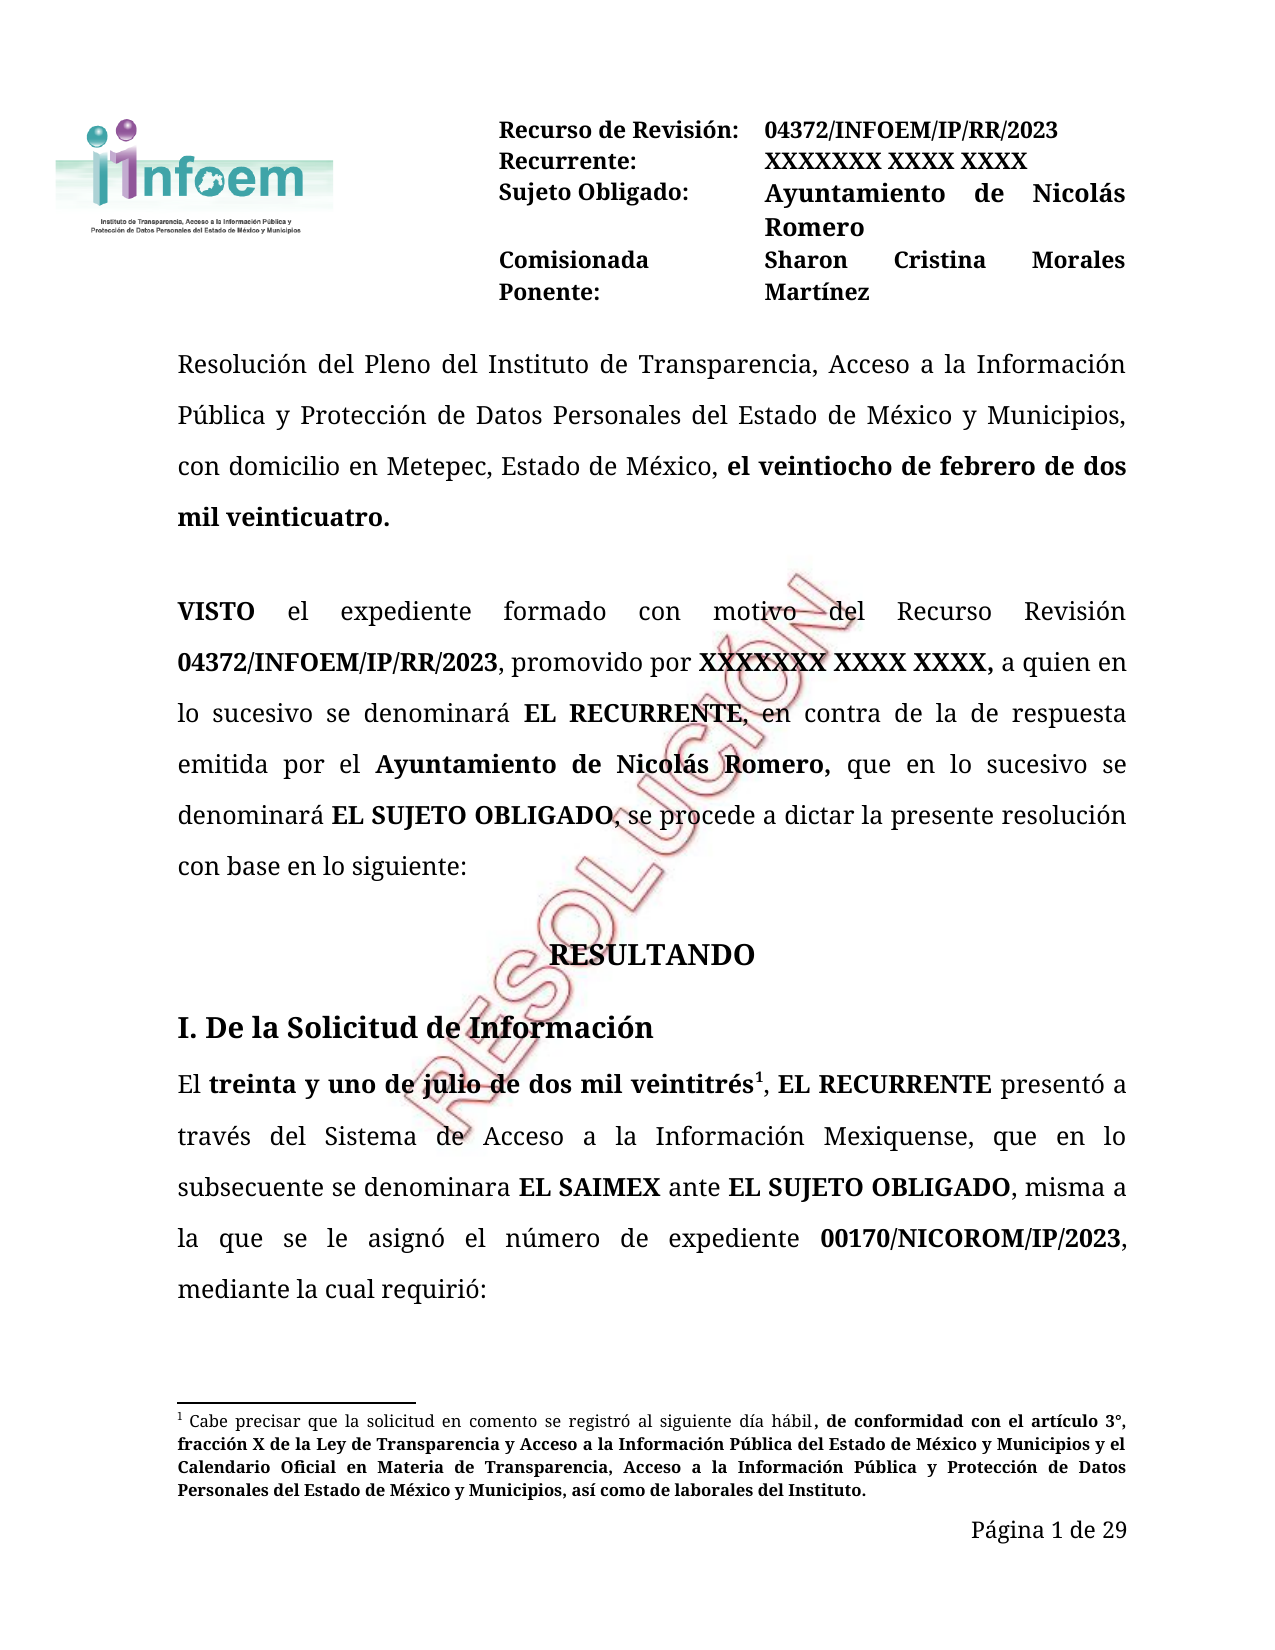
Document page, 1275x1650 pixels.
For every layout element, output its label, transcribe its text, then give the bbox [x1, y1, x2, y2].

picture [971, 156, 983, 168]
picture [859, 156, 871, 168]
text RESULTANDO [177, 934, 1127, 974]
picture [1005, 156, 1016, 168]
picture [792, 156, 804, 168]
picture [932, 156, 943, 168]
picture [55, 113, 1188, 1650]
picture [842, 156, 854, 168]
text Resolución del Pleno del Instituto de Transparencia, Acceso a la Información Pública y Protección de Datos Personales del Estado de México y Municipios, con domicilio en Metepec, Estado de México, el veintiocho de febrero de dos mil veinticuatro. [177, 346, 1127, 533]
text El treinta y uno de julio de dos mil veintitrés, EL RECURRENTE presentó a través del Sistema de Acceso a la Información Mexiquense, que en lo subsecuente se denominara EL SAIMEX ante EL SUJETO OBLIGADO, misma a la que se le asignó el número de expediente 00170/NICOROM/IP/2023, mediante la cual requirió: [177, 1067, 1127, 1305]
picture [775, 156, 787, 168]
picture [898, 156, 910, 168]
text I. De la Solicitud de Información [177, 1008, 1127, 1047]
text VISTO el expediente formado con motivo del Recurso Revisión 04372/INFOEM/IP/RR/2023, promovido por XXXXXXX XXXX XXXX, a quien en lo sucesivo se denominará EL RECURRENTE, en contra de la de respuesta emitida por el Ayuntamiento de Nicolás Romero, que en lo sucesivo se denominará EL SUJETO OBLIGADO, se procede a dictar la presente resolución con base en lo siguiente: [177, 594, 1127, 883]
picture [988, 156, 1000, 168]
picture [915, 156, 927, 168]
picture [825, 156, 837, 168]
picture [809, 156, 820, 168]
